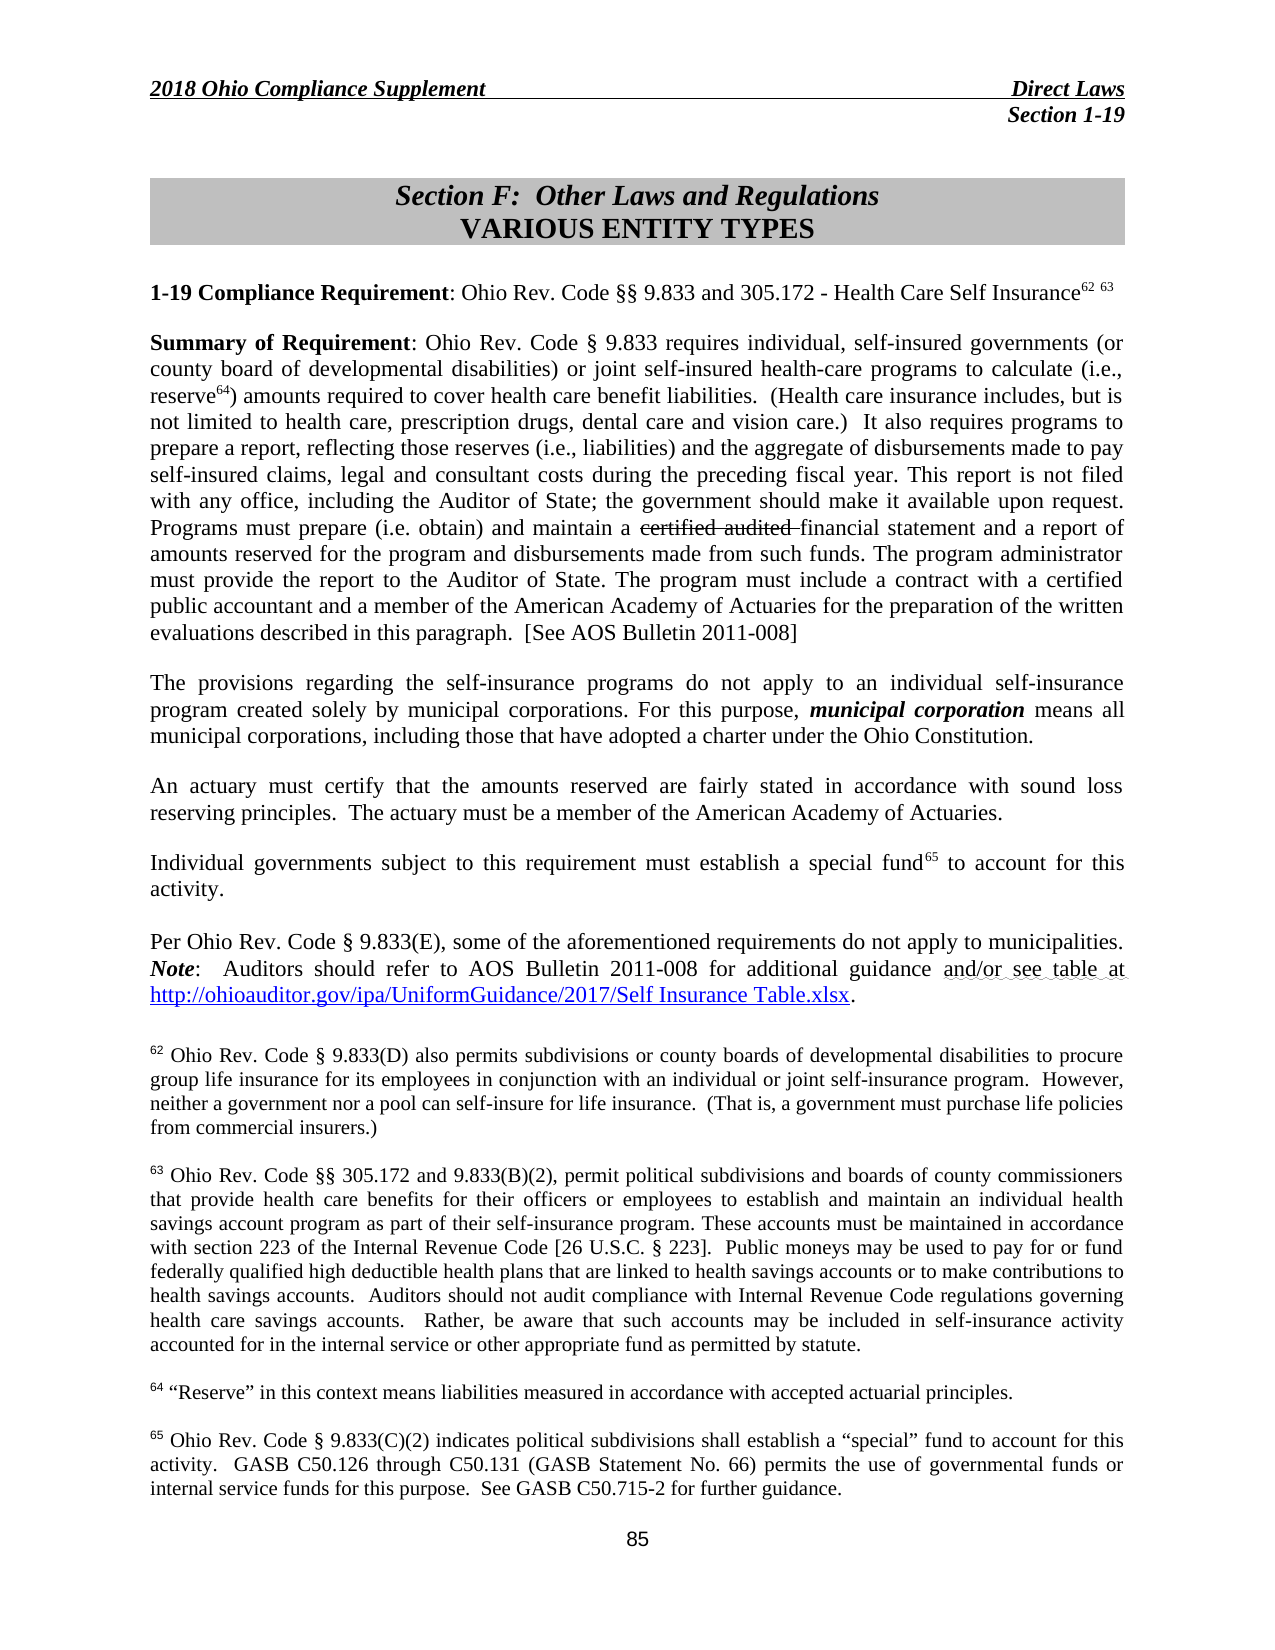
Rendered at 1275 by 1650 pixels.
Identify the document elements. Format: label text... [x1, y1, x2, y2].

subtitle VARIOUS ENTITY TYPES [150, 212, 1125, 245]
text An actuary must certify that the amounts reserved are fairly stated in accordance with sound loss reserving principles. The actuary must be a member of the American Academy of Actuaries. [150, 772, 1125, 825]
text Summary of Requirement: Ohio Rev. Code § 9.833 requires individual, self-insured governments (or county board of developmental disabilities) or joint self-insured health-care programs to calculate (i.e., reserve) amounts required to cover health care benefit liabilities. (Health care insurance includes, but is not limited to health care, prescription drugs, dental care and vision care.) It also requires programs to prepare a report, reflecting those reserves (i.e., liabilities) and the aggregate of disbursements made to pay self-insured claims, legal and consultant costs during the preceding fiscal year. This report is not filed with any office, including the Auditor of State; the government should make it available upon request. Programs must prepare (i.e. obtain) and maintain a certified audited financial statement and a report of amounts reserved for the program and disbursements made from such funds. The program administrator must provide the report to the Auditor of State. The program must include a contract with a certified public accountant and a member of the American Academy of Actuaries for the preparation of the written evaluations described in this paragraph. [See AOS Bulletin 2011-008] [150, 329, 1125, 645]
subtitle 1-19 Compliance Requirement: Ohio Rev. Code §§ 9.833 and 305.172 - Health Care Self Insurance [150, 279, 1125, 305]
text Individual governments subject to this requirement must establish a special fund to account for this activity. [150, 849, 1125, 902]
subtitle Section F: Other Laws and Regulations [150, 178, 1125, 212]
text The provisions regarding the self-insurance programs do not apply to an individual self-insurance program created solely by municipal corporations. For this purpose, municipal corporation means all municipal corporations, including those that have adopted a charter under the Ohio Constitution. [150, 669, 1125, 748]
text Per Ohio Rev. Code § 9.833(E), some of the aforementioned requirements do not apply to municipalities. Note: Auditors should refer to AOS Bulletin 2011-008 for additional guidance and/or see table at http://ohioauditor.gov/ipa/UniformGuidance/2017/Self Insurance Table.xlsx. [150, 928, 1125, 1007]
